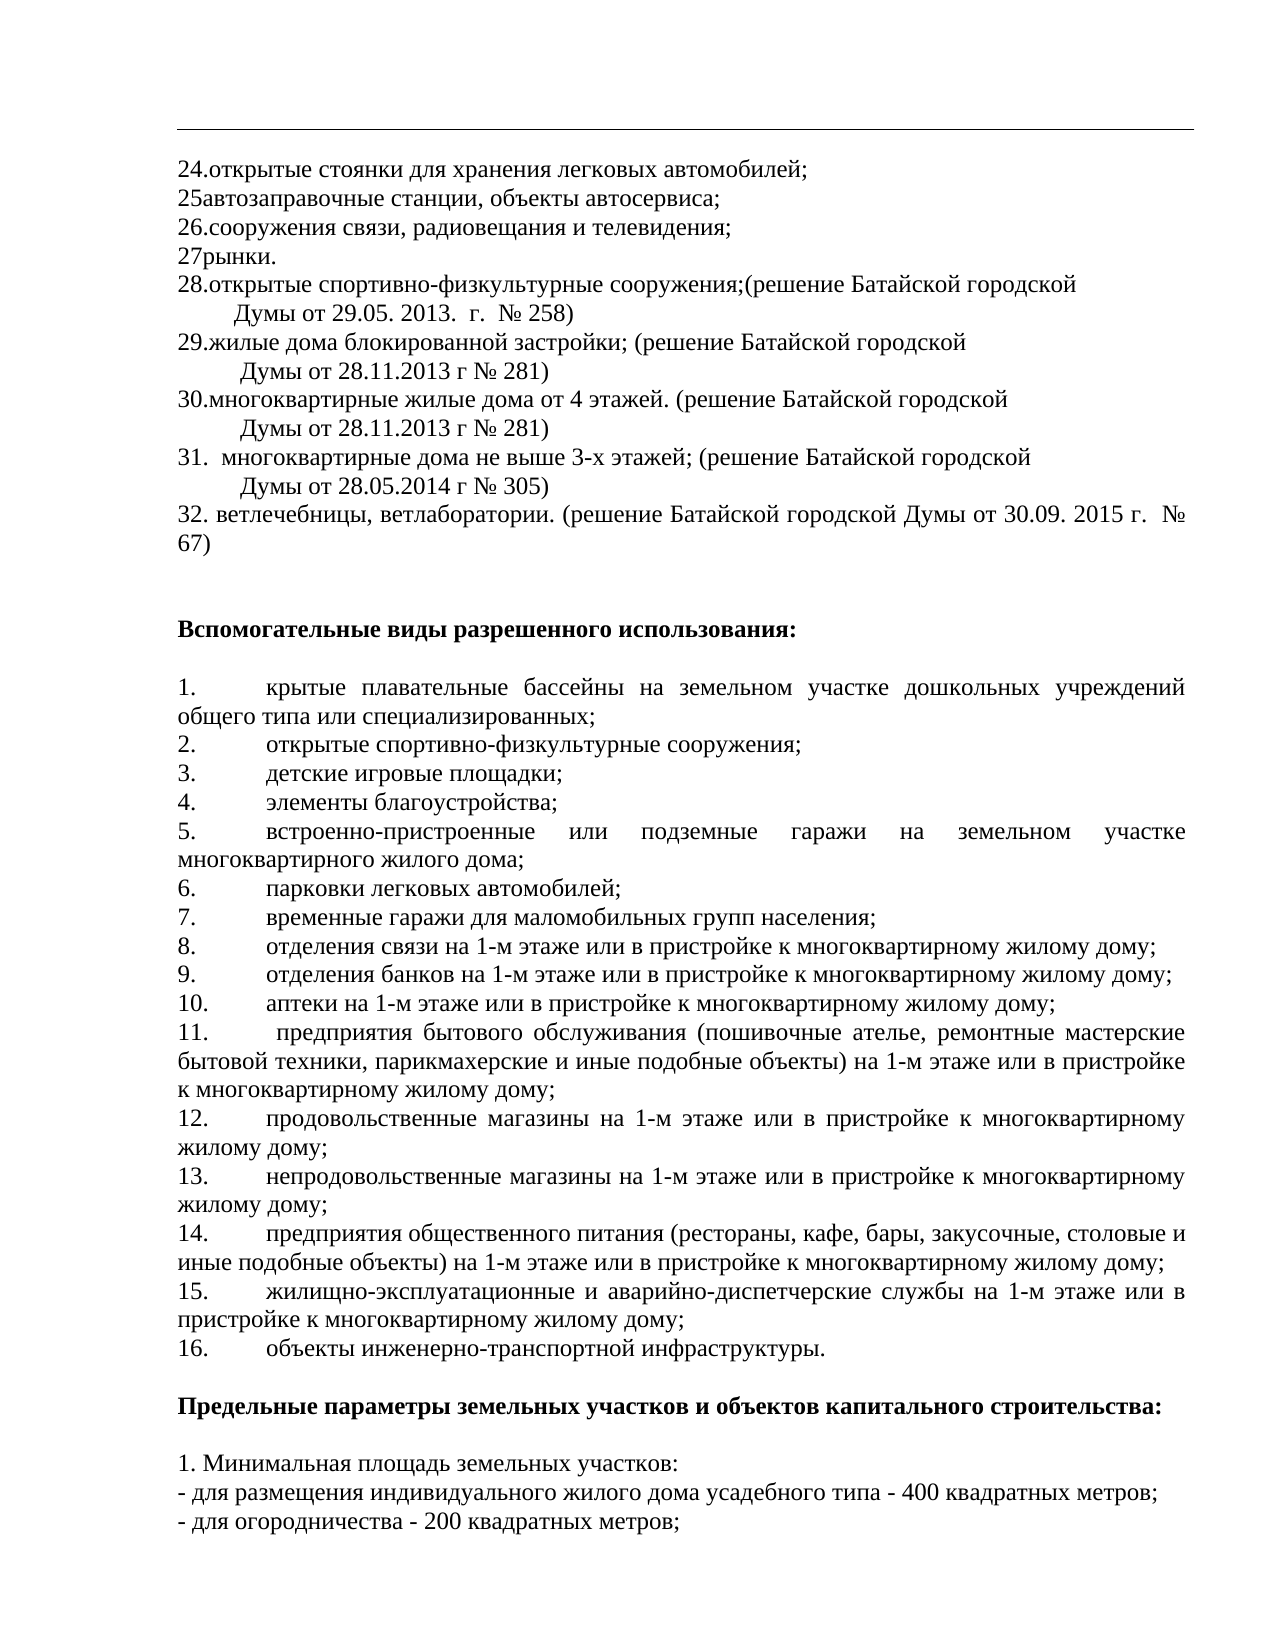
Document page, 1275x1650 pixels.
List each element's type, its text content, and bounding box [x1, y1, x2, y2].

text 1. Минимальная площадь земельных участков: [177, 1448, 1186, 1477]
list элементы благоустройства; [177, 787, 1186, 816]
list жилищно-эксплуатационные и аварийно-диспетчерские службы на 1-м этаже или в пристройке к многоквартирному жилому дому; [177, 1276, 1186, 1333]
text 30.многоквартирные жилые дома от 4 этажей. (решение Батайской городской [177, 384, 1186, 413]
list детские игровые площадки; [177, 758, 1186, 787]
list отделения связи на 1-м этаже или в пристройке к многоквартирному жилому дому; [177, 931, 1186, 959]
text 25автозаправочные станции, объекты автосервиса; [177, 183, 1186, 212]
text 31. многоквартирные дома не выше 3-х этажей; (решение Батайской городской [177, 442, 1186, 471]
list крытые плавательные бассейны на земельном участке дошкольных учреждений общего типа или специализированных; [177, 672, 1186, 729]
list предприятия общественного питания (рестораны, кафе, бары, закусочные, столовые и иные подобные объекты) на 1-м этаже или в пристройке к многоквартирному жилому дому; [177, 1218, 1186, 1276]
list парковки легковых автомобилей; [177, 873, 1186, 902]
text 24.открытые стоянки для хранения легковых автомобилей; [177, 154, 1186, 183]
list встроенно-пристроенные или подземные гаражи на земельном участке многоквартирного жилого дома; [177, 816, 1186, 873]
text Думы от 28.11.2013 г № 281) [177, 413, 1186, 442]
text 29.жилые дома блокированной застройки; (решение Батайской городской [177, 327, 1186, 356]
text Думы от 28.11.2013 г № 281) [177, 356, 1186, 384]
list продовольственные магазины на 1-м этаже или в пристройке к многоквартирному жилому дому; [177, 1103, 1186, 1161]
text 28.открытые спортивно-физкультурные сооружения;(решение Батайской городской [177, 269, 1186, 298]
list предприятия бытового обслуживания (пошивочные ателье, ремонтные мастерские бытовой техники, парикмахерские и иные подобные объекты) на 1-м этаже или в пристройке к многоквартирному жилому дому; [177, 1017, 1186, 1103]
text 27рынки. [177, 241, 1186, 269]
text Думы от 28.05.2014 г № 305) [177, 471, 1186, 499]
text - для огородничества - 200 квадратных метров; [177, 1506, 1186, 1534]
text Предельные параметры земельных участков и объектов капитального строительства: [177, 1391, 1186, 1419]
text - для размещения индивидуального жилого дома усадебного типа - 400 квадратных метров; [177, 1477, 1186, 1506]
list непродовольственные магазины на 1-м этаже или в пристройке к многоквартирному жилому дому; [177, 1161, 1186, 1218]
text Вспомогательные виды разрешенного использования: [177, 614, 1186, 643]
text Думы от 29.05. 2013. г. № 258) [177, 298, 1186, 327]
list отделения банков на 1-м этаже или в пристройке к многоквартирному жилому дому; [177, 959, 1186, 988]
text 32. ветлечебницы, ветлаборатории. (решение Батайской городской Думы от 30.09. 2015 г. № 67) [177, 499, 1186, 557]
list временные гаражи для маломобильных групп населения; [177, 902, 1186, 931]
list объекты инженерно-транспортной инфраструктуры. [177, 1333, 1186, 1362]
list аптеки на 1-м этаже или в пристройке к многоквартирному жилому дому; [177, 988, 1186, 1017]
list открытые спортивно-физкультурные сооружения; [177, 729, 1186, 758]
text 26.сооружения связи, радиовещания и телевидения; [177, 212, 1186, 241]
